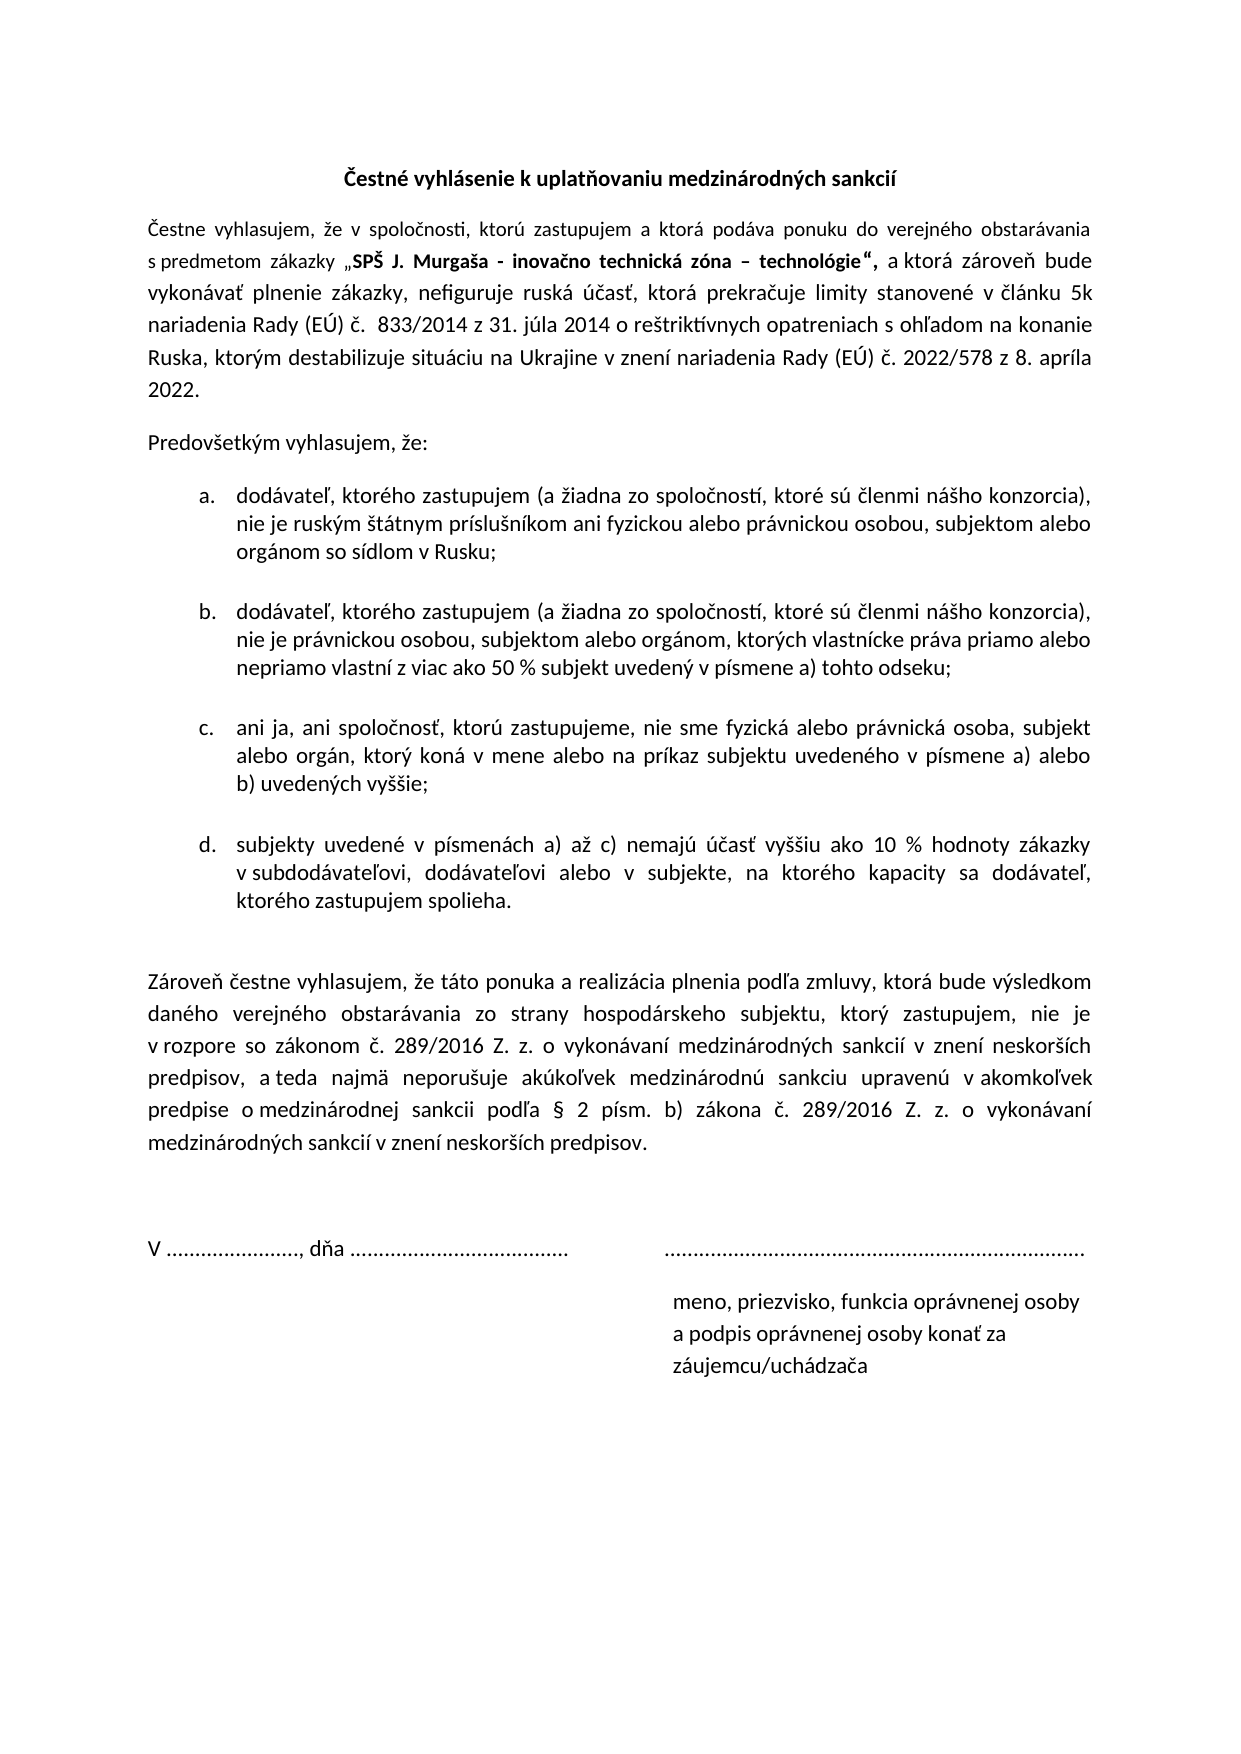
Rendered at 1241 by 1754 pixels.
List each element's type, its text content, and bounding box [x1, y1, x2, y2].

text V ......................., dňa ...................................... ......................................................................... [148, 1234, 1093, 1262]
list dodávateľ, ktorého zastupujem (a žiadna zo spoločností, ktoré sú členmi nášho konzorcia), nie je právnickou osobou, subjektom alebo orgánom, ktorých vlastnícke práva priamo alebo nepriamo vlastní z viac ako 50 % subjekt uvedený v písmene a) tohto odseku; [199, 597, 1093, 681]
text Zároveň čestne vyhlasujem, že táto ponuka a realizácia plnenia podľa zmluvy, ktorá bude výsledkom daného verejného obstarávania zo strany hospodárskeho subjektu, ktorý zastupujem, nie je v rozpore so zákonom č. 289/2016 Z. z. o vykonávaní medzinárodných sankcií v znení neskorších predpisov, a teda najmä neporušuje akúkoľvek medzinárodnú sankciu upravenú v akomkoľvek predpise o medzinárodnej sankcii podľa § 2 písm. b) zákona č. 289/2016 Z. z. o vykonávaní medzinárodných sankcií v znení neskorších predpisov. [148, 967, 1093, 1156]
text Čestne vyhlasujem, že v spoločnosti, ktorú zastupujem a ktorá podáva ponuku do verejného obstarávania s predmetom zákazky „SPŠ J. Murgaša - inovačno technická zóna – technológie“, a ktorá zároveň bude vykonávať plnenie zákazky, nefiguruje ruská účasť, ktorá prekračuje limity stanovené v článku 5k nariadenia Rady (EÚ) č. 833/2014 z 31. júla 2014 o reštriktívnych opatreniach s ohľadom na konanie Ruska, ktorým destabilizuje situáciu na Ukrajine v znení nariadenia Rady (EÚ) č. 2022/578 z 8. apríla 2022. [148, 217, 1093, 403]
text Čestné vyhlásenie k uplatňovaniu medzinárodných sankcií [148, 164, 1093, 192]
list subjekty uvedené v písmenách a) až c) nemajú účasť vyššiu ako 10 % hodnoty zákazky v subdodávateľovi, dodávateľovi alebo v subjekte, na ktorého kapacity sa dodávateľ, ktorého zastupujem spolieha. [199, 830, 1093, 914]
text Predovšetkým vyhlasujem, že: [148, 428, 1093, 456]
text meno, priezvisko, funkcia oprávnenej osoby a podpis oprávnenej osoby konať za záujemcu/uchádzača [673, 1287, 1093, 1379]
list dodávateľ, ktorého zastupujem (a žiadna zo spoločností, ktoré sú členmi nášho konzorcia), nie je ruským štátnym príslušníkom ani fyzickou alebo právnickou osobou, subjektom alebo orgánom so sídlom v Rusku; [199, 481, 1093, 565]
list ani ja, ani spoločnosť, ktorú zastupujeme, nie sme fyzická alebo právnická osoba, subjekt alebo orgán, ktorý koná v mene alebo na príkaz subjektu uvedeného v písmene a) alebo b) uvedených vyššie; [199, 713, 1093, 798]
